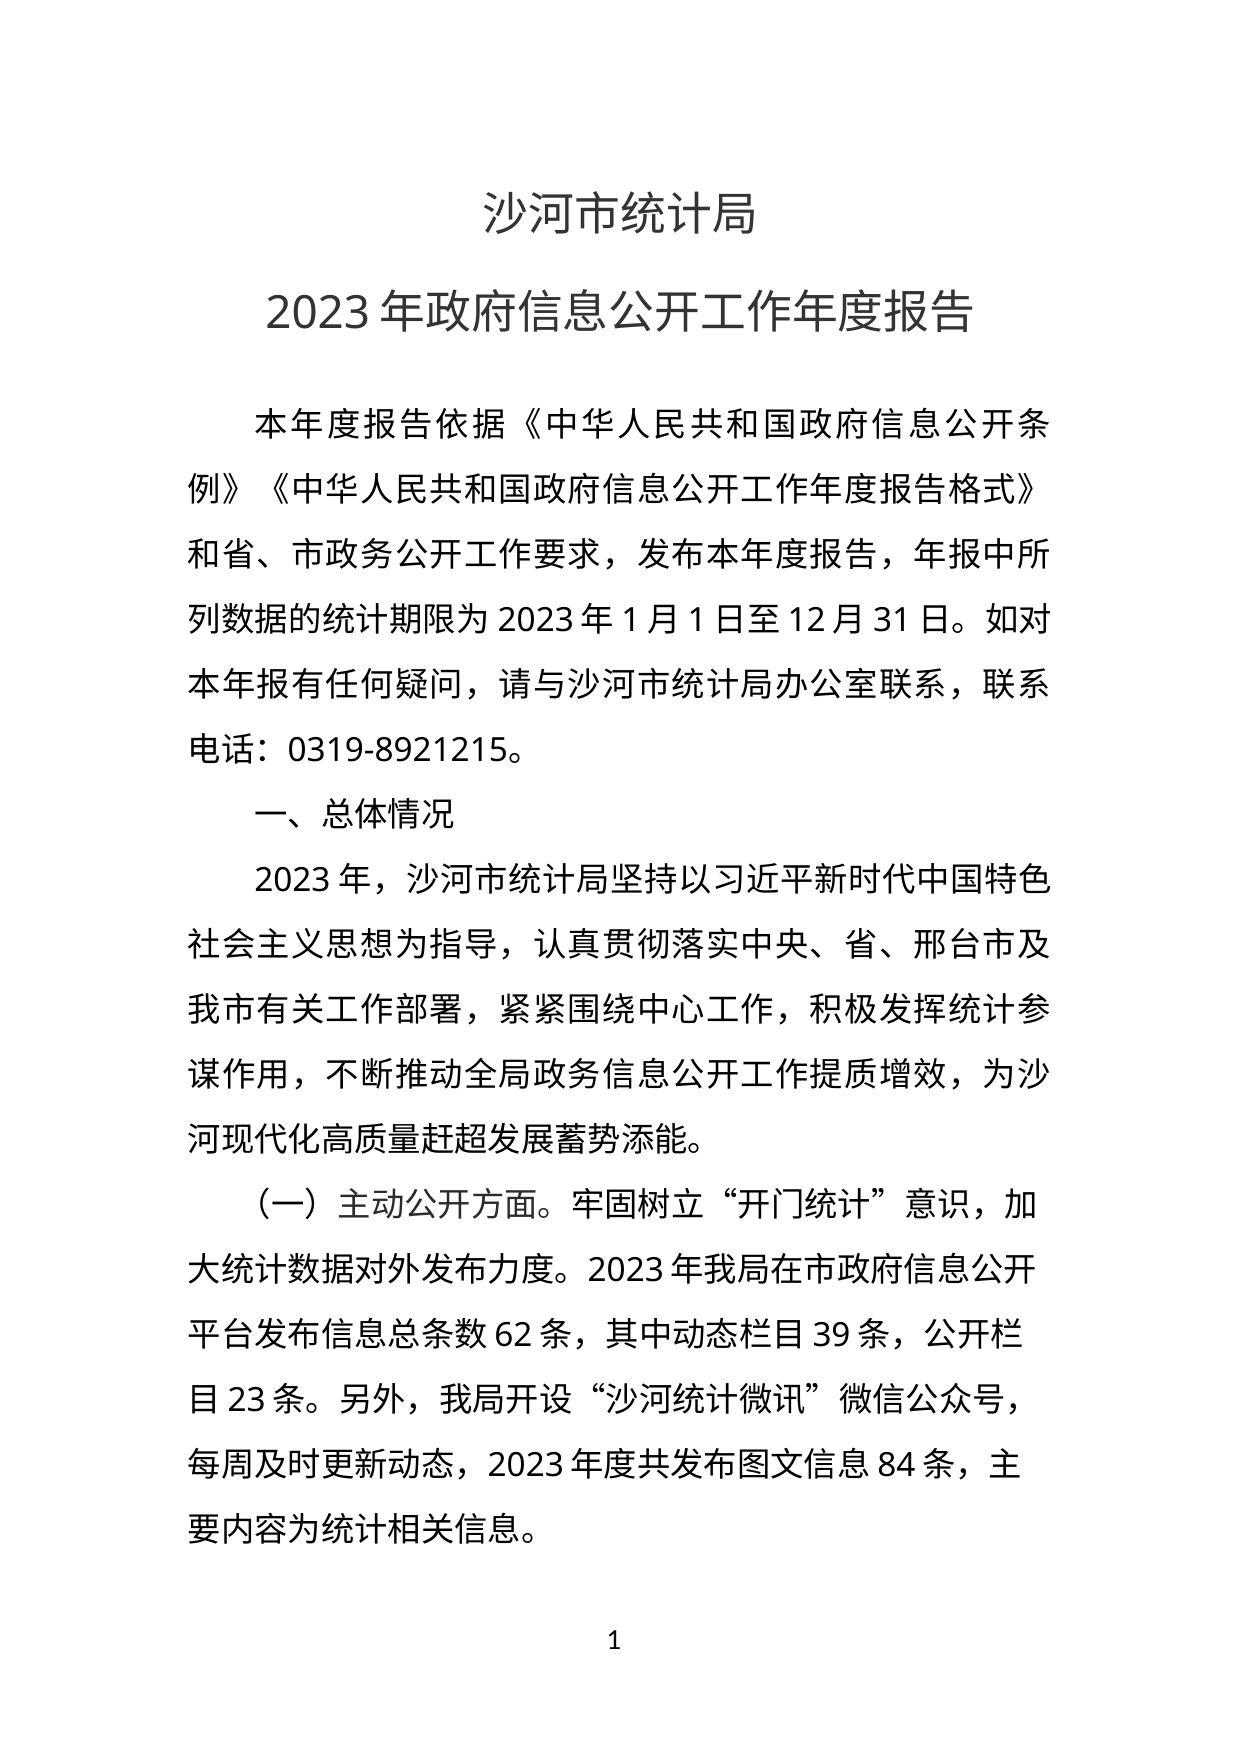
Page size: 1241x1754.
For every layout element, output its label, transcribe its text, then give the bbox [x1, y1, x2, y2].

list 主动公开方面。牢固树立“开门统计”意识，加大统计数据对外发布力度。2023年我局在市政府信息公开平台发布信息总条数62条，其中动态栏目39条，公开栏目23条。另外，我局开设“沙河统计微讯”微信公众号，每周及时更新动态，2023年度共发布图文信息84条，主要内容为统计相关信息。 [187, 1169, 1053, 1559]
text 沙河市统计局 [187, 162, 1053, 259]
list 总体情况 [187, 779, 1053, 844]
text 本年度报告依据《中华人民共和国政府信息公开条例》《中华人民共和国政府信息公开工作年度报告格式》和省、市政务公开工作要求，发布本年度报告，年报中所列数据的统计期限为2023年1月1日至12月31日。如对本年报有任何疑问，请与沙河市统计局办公室联系，联系电话：0319-8921215。 [187, 389, 1053, 779]
text 2023年政府信息公开工作年度报告 [187, 259, 1053, 357]
text 2023年，沙河市统计局坚持以习近平新时代中国特色社会主义思想为指导，认真贯彻落实中央、省、邢台市及我市有关工作部署，紧紧围绕中心工作，积极发挥统计参谋作用，不断推动全局政务信息公开工作提质增效，为沙河现代化高质量赶超发展蓄势添能。 [187, 844, 1053, 1169]
